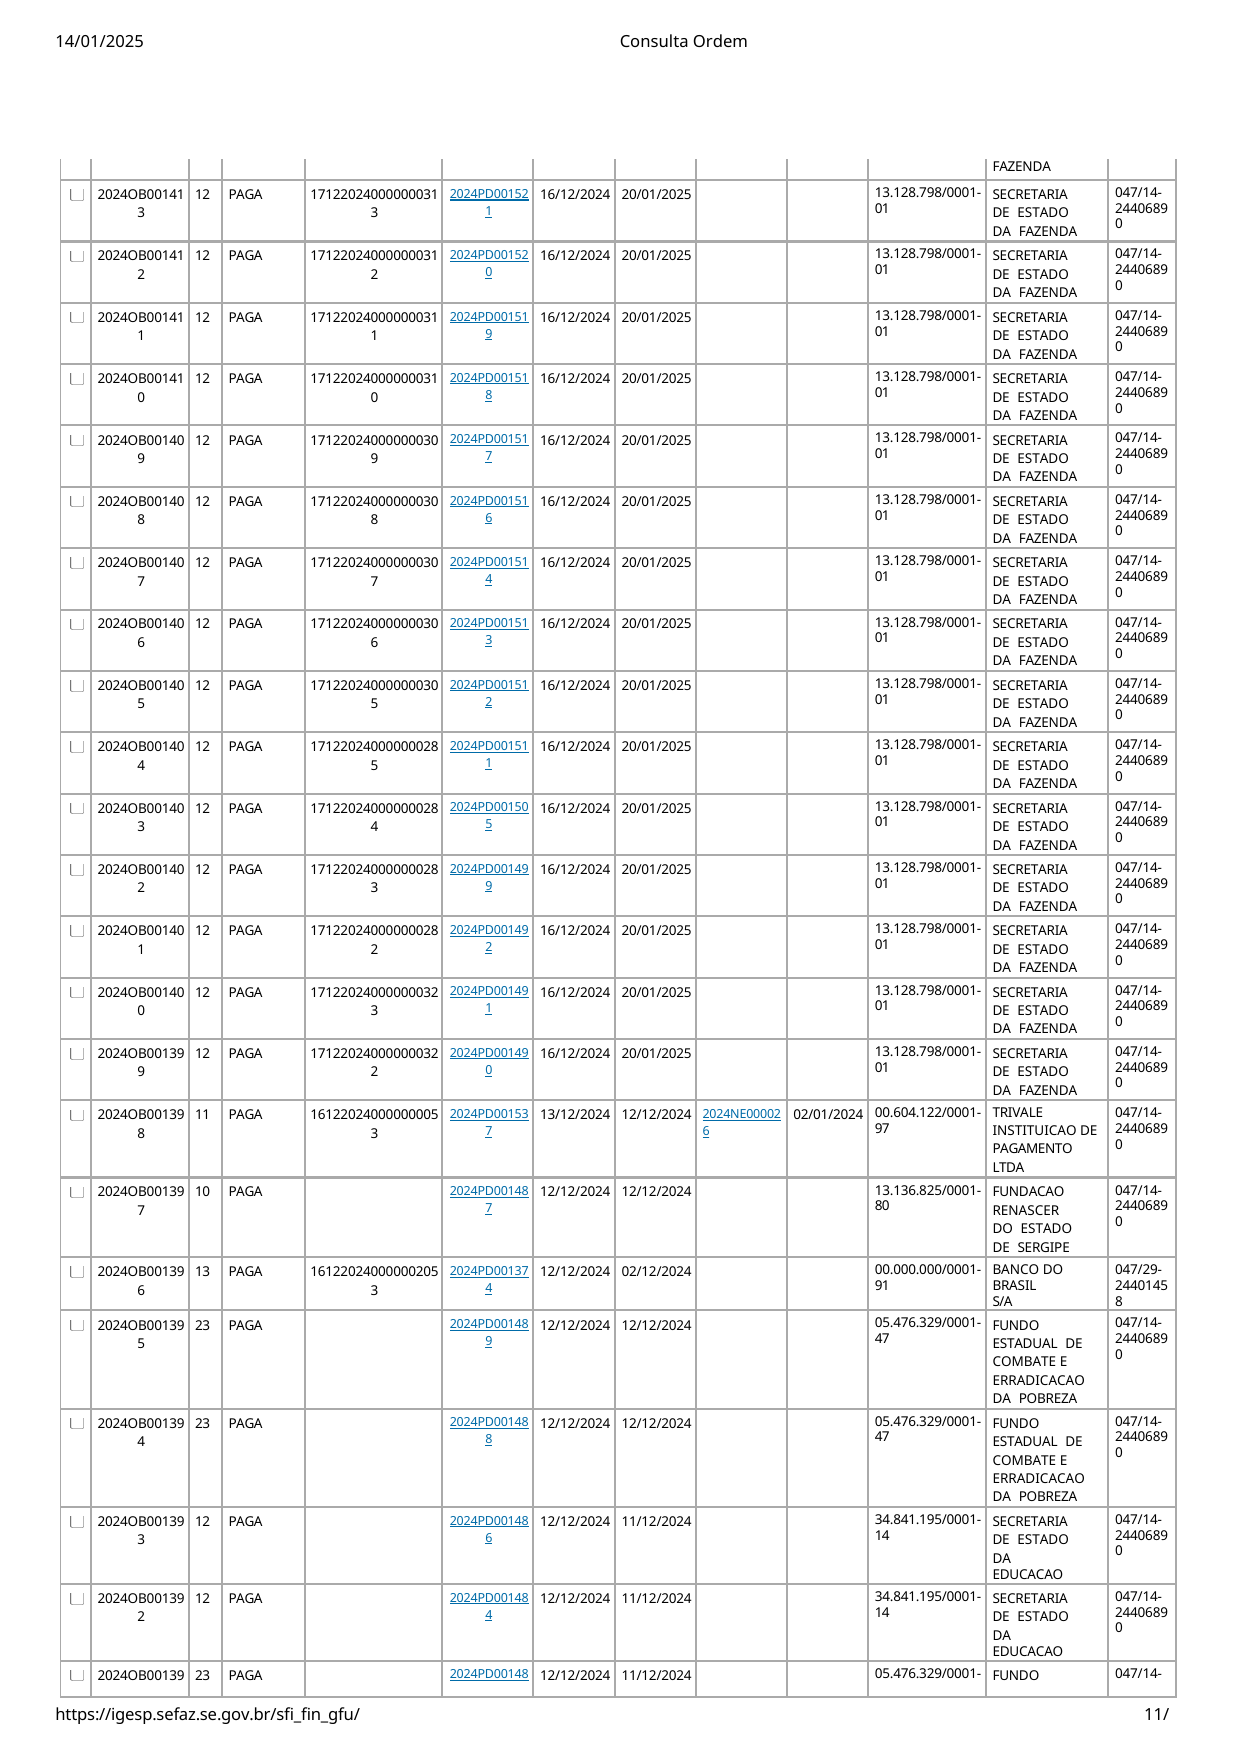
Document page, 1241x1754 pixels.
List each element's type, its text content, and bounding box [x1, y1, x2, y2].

table_cell SECRETARIA DE ESTADO DA FAZENDA [987, 917, 1107, 977]
table_cell FUNDACAO RENASCER DO ESTADO DE SERGIPE [987, 1179, 1107, 1256]
table_cell [61, 672, 90, 731]
table_cell 12 [190, 243, 221, 302]
table_cell PAGA [223, 856, 304, 915]
table_cell PAGA [223, 1662, 304, 1696]
table_cell PAGA [223, 304, 304, 363]
table_cell 047/14- 24406890 [1109, 1040, 1175, 1099]
table_cell 171220240000000306 [306, 611, 441, 670]
table_cell SECRETARIA DE ESTADO DA FAZENDA [987, 672, 1107, 731]
table_cell 13.136.825/0001- 80 [869, 1179, 985, 1256]
table_cell SECRETARIA DE ESTADO DA FAZENDA [987, 243, 1107, 302]
table_cell 05.476.329/0001- 47 [869, 1662, 985, 1696]
table_cell PAGA [223, 1040, 304, 1099]
table_cell 2024PD001499 [443, 856, 532, 915]
table_cell 2024PD001482 [443, 1662, 532, 1696]
table_cell 16/12/2024 [534, 304, 614, 363]
table_cell PAGA [223, 426, 304, 486]
table_cell 2024PD001511 [443, 733, 532, 792]
table_cell 2024OB001396 [92, 1258, 188, 1309]
table_cell [61, 917, 90, 977]
picture [70, 1110, 84, 1121]
picture [70, 312, 84, 323]
table_cell [61, 1040, 90, 1099]
table_cell 047/14- 24406890 [1109, 1101, 1175, 1176]
table_cell 2024PD001490 [443, 1040, 532, 1099]
table_cell 12/12/2024 [534, 1585, 614, 1659]
table_cell 2024OB001401 [92, 917, 188, 977]
table_cell 16/12/2024 [534, 856, 614, 915]
table_cell 047/14- 24406890 [1109, 611, 1175, 670]
table_cell SECRETARIA DE ESTADO DA FAZENDA [987, 611, 1107, 670]
table_cell 047/14- 24406890 [1109, 795, 1175, 854]
picture [70, 619, 84, 630]
table_cell [61, 856, 90, 915]
table_cell 23 [190, 1410, 221, 1506]
table_header [534, 159, 614, 179]
table_cell 20/01/2025 [616, 672, 695, 731]
table_cell [788, 733, 867, 792]
table_cell 16/12/2024 [534, 365, 614, 424]
table_cell PAGA [223, 1258, 304, 1309]
table_cell 2024NE000026 [697, 1101, 786, 1176]
table_cell 11 [190, 1101, 221, 1176]
table_cell 047/29- 24401458 [1109, 1258, 1175, 1309]
table_cell PAGA [223, 1410, 304, 1506]
table_cell [697, 1179, 786, 1256]
table_cell 12 [190, 672, 221, 731]
table_cell [306, 1410, 441, 1506]
table_cell 047/14- 24406890 [1109, 488, 1175, 547]
picture [70, 1418, 84, 1429]
table_cell [788, 1410, 867, 1506]
table_cell 20/01/2025 [616, 304, 695, 363]
table_cell [697, 795, 786, 854]
table_cell 2024OB001398 [92, 1101, 188, 1176]
table_cell [697, 1585, 786, 1659]
table_cell 2024PD001491 [443, 979, 532, 1038]
table_cell 34.841.195/0001- 14 [869, 1508, 985, 1583]
table_cell 2024PD001516 [443, 488, 532, 547]
table_cell 2024PD001492 [443, 917, 532, 977]
table_cell 12 [190, 1508, 221, 1583]
table_cell 13 [190, 1258, 221, 1309]
table_cell [61, 1410, 90, 1506]
table_cell 16/12/2024 [534, 672, 614, 731]
table_cell 047/14- 24406890 [1109, 1508, 1175, 1583]
table_cell 047/14- 24406890 [1109, 1585, 1175, 1659]
table_cell 13.128.798/0001- 01 [869, 181, 985, 240]
table_cell [788, 304, 867, 363]
table_cell 2024PD001517 [443, 426, 532, 486]
table_cell 16/12/2024 [534, 1040, 614, 1099]
table_header [92, 159, 188, 179]
table_cell 2024OB001394 [92, 1410, 188, 1506]
table_header [61, 159, 90, 179]
table_cell 16/12/2024 [534, 181, 614, 240]
table_cell 16/12/2024 [534, 733, 614, 792]
table_cell PAGA [223, 1179, 304, 1256]
table_cell 2024PD001487 [443, 1179, 532, 1256]
table_cell [61, 1585, 90, 1659]
table_cell [306, 1508, 441, 1583]
table_cell 12 [190, 426, 221, 486]
table_cell 2024PD001520 [443, 243, 532, 302]
table_cell [788, 181, 867, 240]
picture [70, 373, 84, 385]
table_cell [697, 917, 786, 977]
table_cell 13.128.798/0001- 01 [869, 1040, 985, 1099]
table_cell SECRETARIA DE ESTADO DA FAZENDA [987, 1040, 1107, 1099]
picture [70, 1516, 84, 1528]
table_cell 171220240000000313 [306, 181, 441, 240]
table_cell 171220240000000309 [306, 426, 441, 486]
table_cell 16/12/2024 [534, 979, 614, 1038]
table_cell 16/12/2024 [534, 917, 614, 977]
table_cell 20/01/2025 [616, 856, 695, 915]
picture [70, 925, 84, 937]
table_cell [788, 1311, 867, 1408]
picture [70, 987, 84, 998]
table_cell 13.128.798/0001- 01 [869, 611, 985, 670]
table_header [697, 159, 786, 179]
table_cell 2024PD001513 [443, 611, 532, 670]
table_cell 2024OB001400 [92, 979, 188, 1038]
table_header [616, 159, 695, 179]
table_cell [61, 243, 90, 302]
picture [70, 251, 84, 262]
table_cell [697, 243, 786, 302]
table_cell 12/12/2024 [534, 1258, 614, 1309]
table_cell 047/14- 24406890 [1109, 733, 1175, 792]
table_cell PAGA [223, 243, 304, 302]
table_cell [697, 365, 786, 424]
table_cell SECRETARIA DE ESTADO DA FAZENDA [987, 979, 1107, 1038]
table_cell [788, 1179, 867, 1256]
table_header [190, 159, 221, 179]
table_cell 2024PD001512 [443, 672, 532, 731]
table_cell PAGA [223, 1101, 304, 1176]
table_cell 047/14- 24406890 [1109, 243, 1175, 302]
table_cell 171220240000000283 [306, 856, 441, 915]
table_cell 23 [190, 1662, 221, 1696]
table_cell 12/12/2024 [534, 1311, 614, 1408]
table_cell [697, 672, 786, 731]
table_cell 13.128.798/0001- 01 [869, 243, 985, 302]
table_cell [987, 1662, 1107, 1696]
picture [70, 1048, 84, 1060]
table_cell SECRETARIA DE ESTADO DA FAZENDA [987, 856, 1107, 915]
table_cell [61, 979, 90, 1038]
table_cell [788, 1040, 867, 1099]
table_cell [306, 1585, 441, 1659]
table_cell [788, 488, 867, 547]
table_cell [788, 672, 867, 731]
table_cell 12 [190, 733, 221, 792]
table_cell 16/12/2024 [534, 426, 614, 486]
table_cell SECRETARIA DE ESTADO DA FAZENDA [987, 181, 1107, 240]
table_header [1109, 159, 1175, 179]
table_cell 12 [190, 1040, 221, 1099]
table_cell 20/01/2025 [616, 181, 695, 240]
table_cell [697, 426, 786, 486]
table_cell 047/14- 24406890 [1109, 181, 1175, 240]
table_cell 11/12/2024 [616, 1585, 695, 1659]
table_cell 10 [190, 1179, 221, 1256]
table_cell SECRETARIA DE ESTADO DA EDUCACAO [987, 1585, 1107, 1659]
picture [70, 864, 84, 876]
table_cell 2024PD001514 [443, 549, 532, 608]
table_cell 20/01/2025 [616, 426, 695, 486]
table_cell [697, 1410, 786, 1506]
picture [70, 741, 84, 753]
table_cell 2024OB001403 [92, 795, 188, 854]
table_cell 047/14- 24406890 [1109, 1179, 1175, 1256]
table_cell 161220240000002053 [306, 1258, 441, 1309]
table_cell [61, 1179, 90, 1256]
table_cell 12 [190, 549, 221, 608]
table_cell 2024PD001488 [443, 1410, 532, 1506]
picture [70, 1266, 84, 1278]
table_cell [697, 1508, 786, 1583]
table_cell PAGA [223, 1585, 304, 1659]
table_cell [61, 365, 90, 424]
table_cell 12 [190, 181, 221, 240]
table_cell 171220240000000305 [306, 672, 441, 731]
table_cell 20/01/2025 [616, 733, 695, 792]
table_cell 2024OB001395 [92, 1311, 188, 1408]
table_cell [697, 1040, 786, 1099]
table_cell [788, 1662, 867, 1696]
table_cell PAGA [223, 365, 304, 424]
table_cell 13.128.798/0001- 01 [869, 917, 985, 977]
table_cell 047/14- 24406890 [1109, 917, 1175, 977]
table_cell [788, 365, 867, 424]
table_cell 12/12/2024 [534, 1179, 614, 1256]
table_cell [788, 549, 867, 608]
table_cell 12 [190, 1585, 221, 1659]
table_cell 171220240000000322 [306, 1040, 441, 1099]
table_cell 171220240000000310 [306, 365, 441, 424]
table_cell 20/01/2025 [616, 488, 695, 547]
table_cell 16/12/2024 [534, 549, 614, 608]
picture [70, 1670, 84, 1681]
table_cell 047/14- 24406890 [1109, 979, 1175, 1038]
table_cell PAGA [223, 672, 304, 731]
table_cell 13/12/2024 [534, 1101, 614, 1176]
table_cell [61, 488, 90, 547]
table_cell [697, 1311, 786, 1408]
table_cell SECRETARIA DE ESTADO DA FAZENDA [987, 365, 1107, 424]
table_cell 2024PD001518 [443, 365, 532, 424]
picture [70, 680, 84, 692]
table_header [869, 159, 985, 179]
table_cell FUNDO ESTADUAL DE COMBATE E ERRADICACAO DA POBREZA [987, 1410, 1107, 1506]
table_cell 2024PD001486 [443, 1508, 532, 1583]
picture [70, 1593, 84, 1605]
table_cell 2024PD001521 [443, 181, 532, 240]
table_cell [697, 488, 786, 547]
table_cell [61, 1258, 90, 1309]
table_cell [788, 243, 867, 302]
table_cell 2024OB001406 [92, 611, 188, 670]
table_cell [61, 426, 90, 486]
table_cell 12 [190, 917, 221, 977]
table_cell [788, 1508, 867, 1583]
table_cell PAGA [223, 795, 304, 854]
table_cell 2024OB001410 [92, 365, 188, 424]
table_cell 12/12/2024 [616, 1101, 695, 1176]
table_cell 02/01/2024 [788, 1101, 867, 1176]
table_cell 20/01/2025 [616, 795, 695, 854]
table_cell 2024OB001399 [92, 1040, 188, 1099]
table_cell [788, 1258, 867, 1309]
table_cell 171220240000000284 [306, 795, 441, 854]
table_cell 20/01/2025 [616, 243, 695, 302]
table_header [788, 159, 867, 179]
table_cell 12/12/2024 [534, 1508, 614, 1583]
table_cell [61, 549, 90, 608]
table_cell 00.000.000/0001- 91 [869, 1258, 985, 1309]
table_cell 12 [190, 365, 221, 424]
table_cell 13.128.798/0001- 01 [869, 488, 985, 547]
table_cell 2024OB001402 [92, 856, 188, 915]
table_cell 2024PD001484 [443, 1585, 532, 1659]
table_cell 171220240000000312 [306, 243, 441, 302]
table_cell [788, 611, 867, 670]
table_cell 12/12/2024 [616, 1179, 695, 1256]
table_cell 12 [190, 795, 221, 854]
table_cell 16/12/2024 [534, 488, 614, 547]
table_cell 13.128.798/0001- 01 [869, 856, 985, 915]
table_cell 047/14- 24406890 [1109, 304, 1175, 363]
table_cell 047/14- 24406890 [1109, 1662, 1175, 1696]
table_cell 13.128.798/0001- 01 [869, 549, 985, 608]
table_cell [697, 549, 786, 608]
table_cell SECRETARIA DE ESTADO DA FAZENDA [987, 488, 1107, 547]
table_cell 00.604.122/0001- 97 [869, 1101, 985, 1176]
table_header [443, 159, 532, 179]
table_cell SECRETARIA DE ESTADO DA FAZENDA [987, 304, 1107, 363]
table_cell 12 [190, 304, 221, 363]
table_cell 13.128.798/0001- 01 [869, 426, 985, 486]
table_cell 2024OB001405 [92, 672, 188, 731]
table_cell [788, 917, 867, 977]
table_cell 20/01/2025 [616, 365, 695, 424]
table_cell 16/12/2024 [534, 243, 614, 302]
table_cell [61, 611, 90, 670]
table_cell 12/12/2024 [616, 1311, 695, 1408]
table_cell 12 [190, 856, 221, 915]
table_cell SECRETARIA DE ESTADO DA FAZENDA [987, 426, 1107, 486]
table_cell 13.128.798/0001- 01 [869, 672, 985, 731]
table_cell 161220240000000053 [306, 1101, 441, 1176]
table_cell 2024OB001391 [92, 1662, 188, 1696]
table_cell [697, 856, 786, 915]
table_cell [61, 181, 90, 240]
table_cell 2024OB001404 [92, 733, 188, 792]
table_cell PAGA [223, 733, 304, 792]
table_cell [697, 733, 786, 792]
table_cell 2024OB001393 [92, 1508, 188, 1583]
picture [70, 189, 84, 201]
table_cell [61, 304, 90, 363]
table_cell 171220240000000311 [306, 304, 441, 363]
table_cell SECRETARIA DE ESTADO DA FAZENDA [987, 733, 1107, 792]
table_cell 047/14- 24406890 [1109, 672, 1175, 731]
table_cell [788, 1585, 867, 1659]
table_cell SECRETARIA DE ESTADO DA FAZENDA [987, 549, 1107, 608]
table_cell 171220240000000282 [306, 917, 441, 977]
picture [70, 803, 84, 814]
table_cell [697, 979, 786, 1038]
table_cell 2024OB001409 [92, 426, 188, 486]
table_cell [788, 795, 867, 854]
table_cell 20/01/2025 [616, 979, 695, 1038]
table_cell PAGA [223, 611, 304, 670]
table_cell 171220240000000307 [306, 549, 441, 608]
table_cell [788, 426, 867, 486]
table_header [223, 159, 304, 179]
picture [70, 1320, 84, 1331]
table_cell [697, 1258, 786, 1309]
table_cell 2024OB001408 [92, 488, 188, 547]
table_cell PAGA [223, 181, 304, 240]
table_cell 12/12/2024 [616, 1410, 695, 1506]
table_cell SECRETARIA DE ESTADO DA EDUCACAO [987, 1508, 1107, 1583]
table_cell [306, 1179, 441, 1256]
table_cell 171220240000000323 [306, 979, 441, 1038]
table_cell 13.128.798/0001- 01 [869, 795, 985, 854]
table_cell [306, 1662, 441, 1696]
table_cell 12 [190, 488, 221, 547]
table_cell 20/01/2025 [616, 611, 695, 670]
table_cell 12 [190, 611, 221, 670]
table_cell [697, 611, 786, 670]
table_cell 2024PD001489 [443, 1311, 532, 1408]
table_cell [697, 304, 786, 363]
picture [70, 435, 84, 446]
table_cell 02/12/2024 [616, 1258, 695, 1309]
table_cell 13.128.798/0001- 01 [869, 979, 985, 1038]
table_cell PAGA [223, 979, 304, 1038]
table_cell PAGA [223, 1311, 304, 1408]
table_header FAZENDA [987, 159, 1107, 179]
table_cell FUNDO ESTADUAL DE COMBATE E ERRADICACAO DA POBREZA [987, 1311, 1107, 1408]
picture [70, 1187, 84, 1198]
table_cell 2024PD001537 [443, 1101, 532, 1176]
table_cell [61, 1311, 90, 1408]
table_cell PAGA [223, 549, 304, 608]
table_cell [61, 733, 90, 792]
table_cell [697, 181, 786, 240]
table_cell PAGA [223, 1508, 304, 1583]
table_cell PAGA [223, 917, 304, 977]
table_cell 2024OB001397 [92, 1179, 188, 1256]
table_cell 13.128.798/0001- 01 [869, 365, 985, 424]
table_cell 047/14- 24406890 [1109, 365, 1175, 424]
table_cell 047/14- 24406890 [1109, 549, 1175, 608]
table_cell 12/12/2024 [534, 1662, 614, 1696]
table_cell 05.476.329/0001- 47 [869, 1410, 985, 1506]
table_cell [61, 795, 90, 854]
table_cell 2024OB001412 [92, 243, 188, 302]
table_cell 047/14- 24406890 [1109, 1410, 1175, 1506]
table_cell 171220240000000308 [306, 488, 441, 547]
table_cell 34.841.195/0001- 14 [869, 1585, 985, 1659]
table_cell 047/14- 24406890 [1109, 856, 1175, 915]
table_cell 16/12/2024 [534, 611, 614, 670]
table_cell 2024PD001374 [443, 1258, 532, 1309]
table_cell 2024PD001519 [443, 304, 532, 363]
table_cell [61, 1101, 90, 1176]
table_cell 171220240000000285 [306, 733, 441, 792]
table_cell [788, 979, 867, 1038]
table_cell 16/12/2024 [534, 795, 614, 854]
table_cell 20/01/2025 [616, 549, 695, 608]
table_cell 11/12/2024 [616, 1508, 695, 1583]
table_cell 05.476.329/0001- 47 [869, 1311, 985, 1408]
table_cell 2024OB001407 [92, 549, 188, 608]
table_cell [788, 856, 867, 915]
table_cell 13.128.798/0001- 01 [869, 733, 985, 792]
table_cell 12 [190, 979, 221, 1038]
table_cell 2024PD001505 [443, 795, 532, 854]
table_cell 2024OB001413 [92, 181, 188, 240]
table_cell [61, 1508, 90, 1583]
table_cell 20/01/2025 [616, 917, 695, 977]
table_cell 23 [190, 1311, 221, 1408]
table_cell 047/14- 24406890 [1109, 1311, 1175, 1408]
table_cell 12/12/2024 [534, 1410, 614, 1506]
table_cell BANCO DO BRASIL S/A [987, 1258, 1107, 1309]
table_cell [61, 1662, 90, 1696]
picture [70, 557, 84, 569]
table_cell 20/01/2025 [616, 1040, 695, 1099]
table_cell [306, 1311, 441, 1408]
table_cell 2024OB001411 [92, 304, 188, 363]
table_cell 13.128.798/0001- 01 [869, 304, 985, 363]
table_cell SECRETARIA DE ESTADO DA FAZENDA [987, 795, 1107, 854]
picture [70, 496, 84, 507]
table_cell 047/14- 24406890 [1109, 426, 1175, 486]
table_cell 2024OB001392 [92, 1585, 188, 1659]
table_cell TRIVALE INSTITUICAO DE PAGAMENTO LTDA [987, 1101, 1107, 1176]
table_cell [697, 1662, 786, 1696]
table_cell PAGA [223, 488, 304, 547]
table_header [306, 159, 441, 179]
table_cell 11/12/2024 [616, 1662, 695, 1696]
